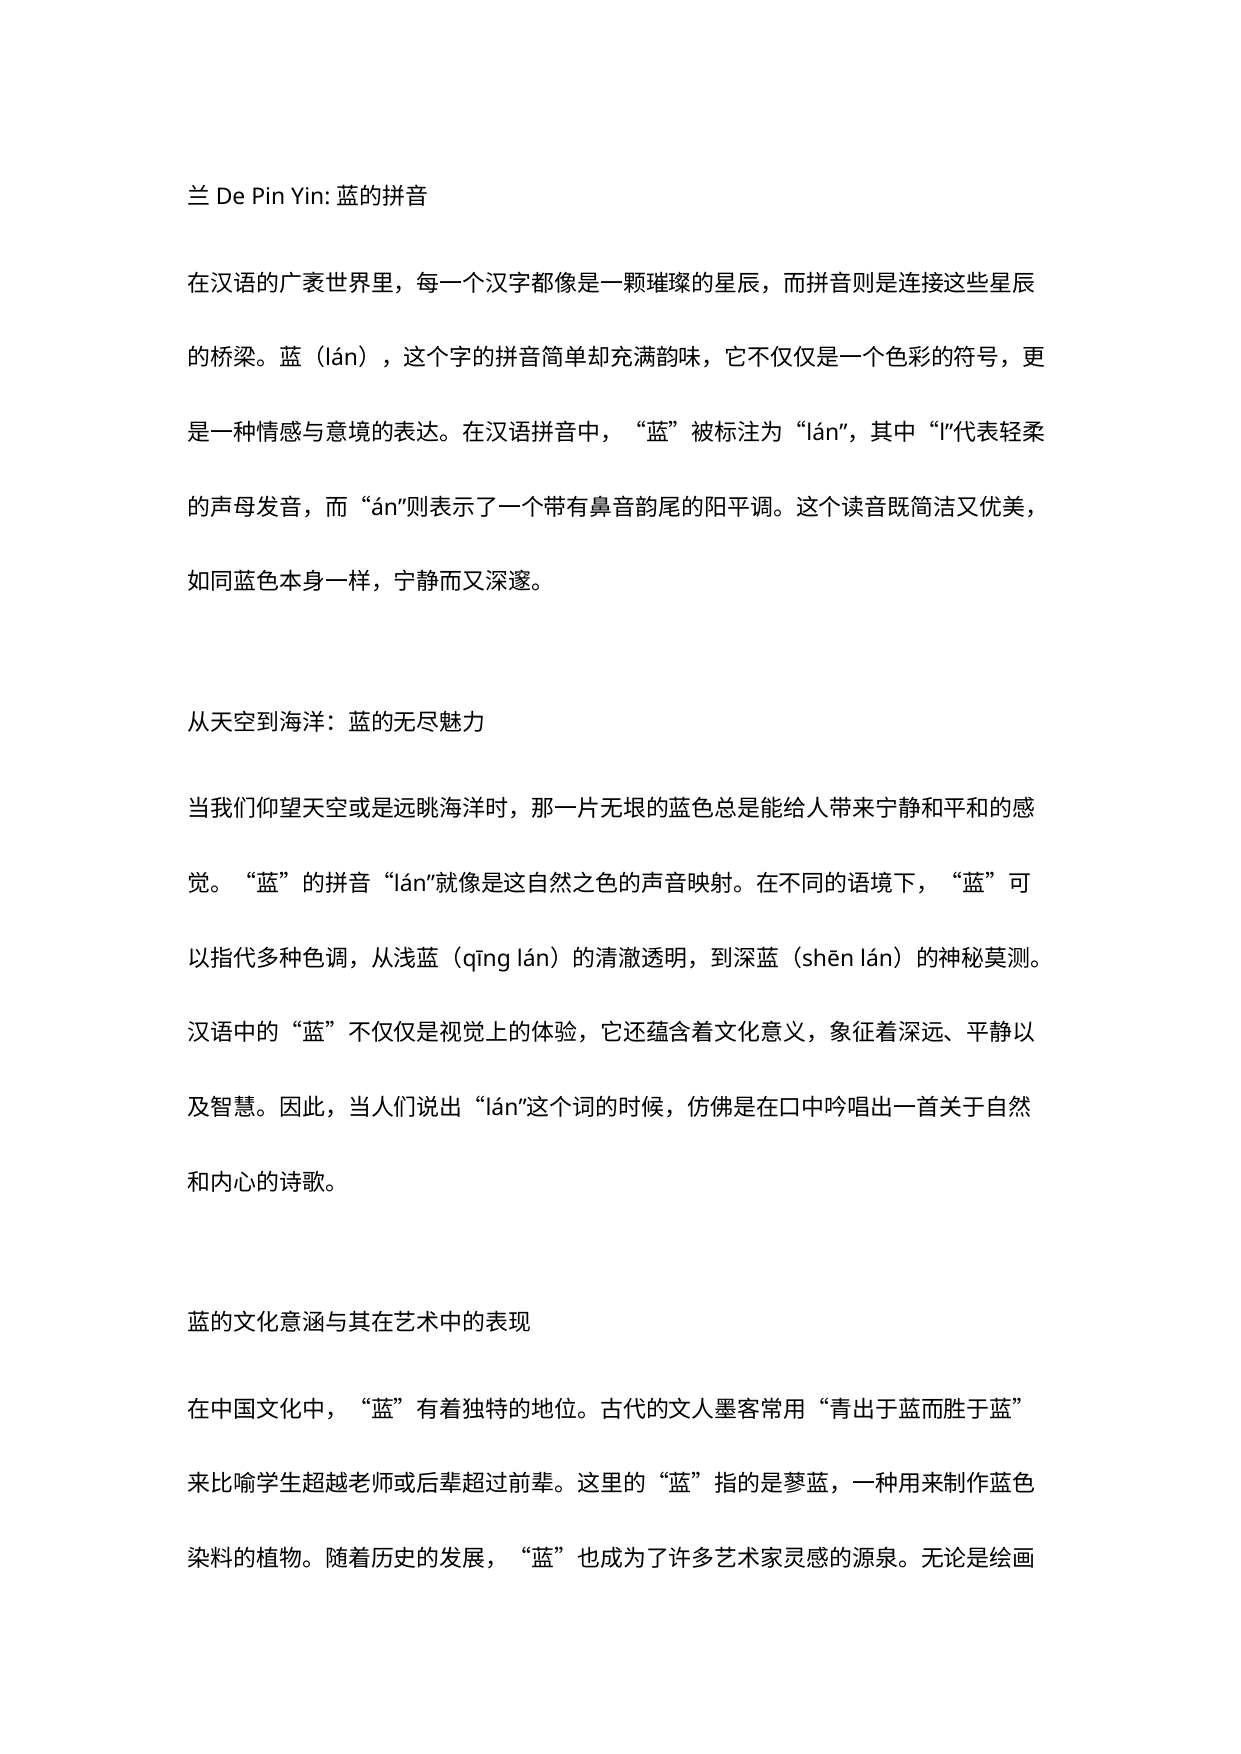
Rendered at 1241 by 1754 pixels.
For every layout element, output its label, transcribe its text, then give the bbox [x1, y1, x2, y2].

text 兰 De Pin Yin: 蓝的拼音 [187, 162, 1053, 227]
text 从天空到海洋：蓝的无尽魅力 [187, 688, 1053, 753]
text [187, 1375, 1053, 1589]
text 蓝的文化意涵与其在艺术中的表现 [187, 1288, 1053, 1353]
text 当我们仰望天空或是远眺海洋时，那一片无垠的蓝色总是能给人带来宁静和平和的感觉。“蓝”的拼音“lán”就像是这自然之色的声音映射。在不同的语境下，“蓝”可以指代多种色调，从浅蓝（qīng lán）的清澈透明，到深蓝（shēn lán）的神秘莫测。汉语中的“蓝”不仅仅是视觉上的体验，它还蕴含着文化意义，象征着深远、平静以及智慧。因此，当人们说出“lán”这个词的时候，仿佛是在口中吟唱出一首关于自然和内心的诗歌。 [187, 774, 1053, 1213]
text 在汉语的广袤世界里，每一个汉字都像是一颗璀璨的星辰，而拼音则是连接这些星辰的桥梁。蓝（lán），这个字的拼音简单却充满韵味，它不仅仅是一个色彩的符号，更是一种情感与意境的表达。在汉语拼音中，“蓝”被标注为“lán”，其中“l”代表轻柔的声母发音，而“án”则表示了一个带有鼻音韵尾的阳平调。这个读音既简洁又优美，如同蓝色本身一样，宁静而又深邃。 [187, 249, 1053, 612]
